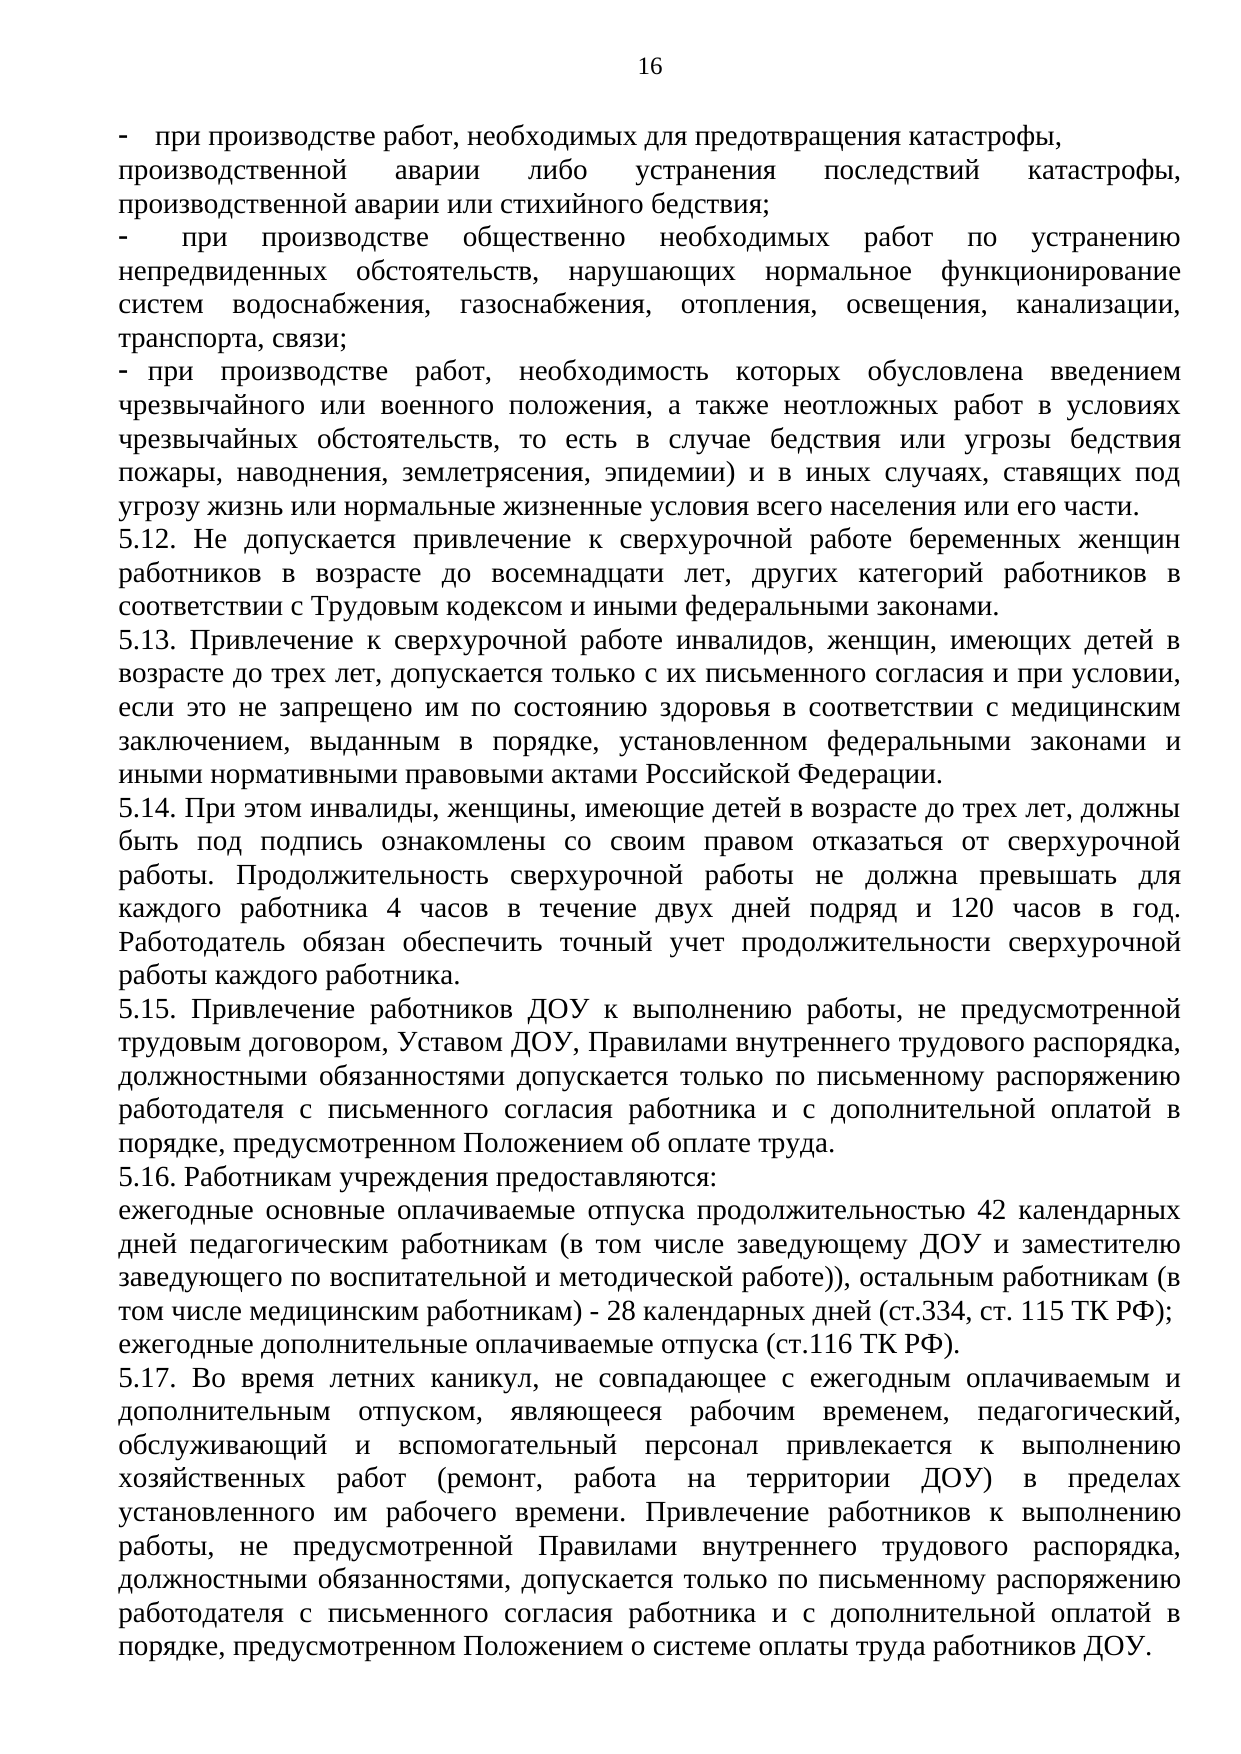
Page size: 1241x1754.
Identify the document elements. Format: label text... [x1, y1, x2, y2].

text ежегодные дополнительные оплачиваемые отпуска (ст.116 ТК РФ). [118, 1326, 1182, 1360]
text 5.12. Не допускается привлечение к сверхурочной работе беременных женщин работников в возрасте до восемнадцати лет, других категорий работников в соответствии с Трудовым кодексом и иными федеральными законами. [118, 521, 1182, 622]
text 5.13. Привлечение к сверхурочной работе инвалидов, женщин, имеющих детей в возрасте до трех лет, допускается только с их письменного согласия и при условии, если это не запрещено им по состоянию здоровья в соответствии с медицинским заключением, выданным в порядке, установленном федеральными законами и иными нормативными правовыми актами Российской Федерации. [118, 622, 1182, 790]
text 5.17. Во время летних каникул, не совпадающее с ежегодным оплачиваемым и дополнительным отпуском, являющееся рабочим временем, педагогический, обслуживающий и вспомогательный персонал привлекается к выполнению хозяйственных работ (ремонт, работа на территории ДОУ) в пределах установленного им рабочего времени. Привлечение работников к выполнению работы, не предусмотренной Правилами внутреннего трудового распорядка, должностными обязанностями, допускается только по письменному распоряжению работодателя с письменного согласия работника и с дополнительной оплатой в порядке, предусмотренном Положением о системе оплаты труда работников ДОУ. [118, 1360, 1182, 1662]
text 5.16. Работникам учреждения предоставляются: [118, 1159, 1182, 1192]
text 5.14. При этом инвалиды, женщины, имеющие детей в возрасте до трех лет, должны быть под подпись ознакомлены со своим правом отказаться от сверхурочной работы. Продолжительность сверхурочной работы не должна превышать для каждого работника 4 часов в течение двух дней подряд и 120 часов в год. Работодатель обязан обеспечить точный учет продолжительности сверхурочной работы каждого работника. [118, 790, 1182, 991]
list при производстве работ, необходимых для предотвращения катастрофы, [118, 118, 1182, 152]
list при производстве общественно необходимых работ по устранению непредвиденных обстоятельств, нарушающих нормальное функционирование систем водоснабжения, газоснабжения, отопления, освещения, канализации, транспорта, связи; [118, 219, 1182, 353]
text ежегодные основные оплачиваемые отпуска продолжительностью 42 календарных дней педагогическим работникам (в том числе заведующему ДОУ и заместителю заведующего по воспитательной и методической работе)), остальным работникам (в том числе медицинским работникам) - 28 календарных дней (ст.334, ст. 115 ТК РФ); [118, 1192, 1182, 1326]
text производственной аварии либо устранения последствий катастрофы, производственной аварии или стихийного бедствия; [118, 152, 1182, 219]
list при производстве работ, необходимость которых обусловлена введением чрезвычайного или военного положения, а также неотложных работ в условиях чрезвычайных обстоятельств, то есть в случае бедствия или угрозы бедствия пожары, наводнения, землетрясения, эпидемии) и в иных случаях, ставящих под угрозу жизнь или нормальные жизненные условия всего населения или его части. [118, 353, 1182, 521]
text 5.15. Привлечение работников ДОУ к выполнению работы, не предусмотренной трудовым договором, Уставом ДОУ, Правилами внутреннего трудового распорядка, должностными обязанностями допускается только по письменному распоряжению работодателя с письменного согласия работника и с дополнительной оплатой в порядке, предусмотренном Положением об оплате труда. [118, 991, 1182, 1159]
